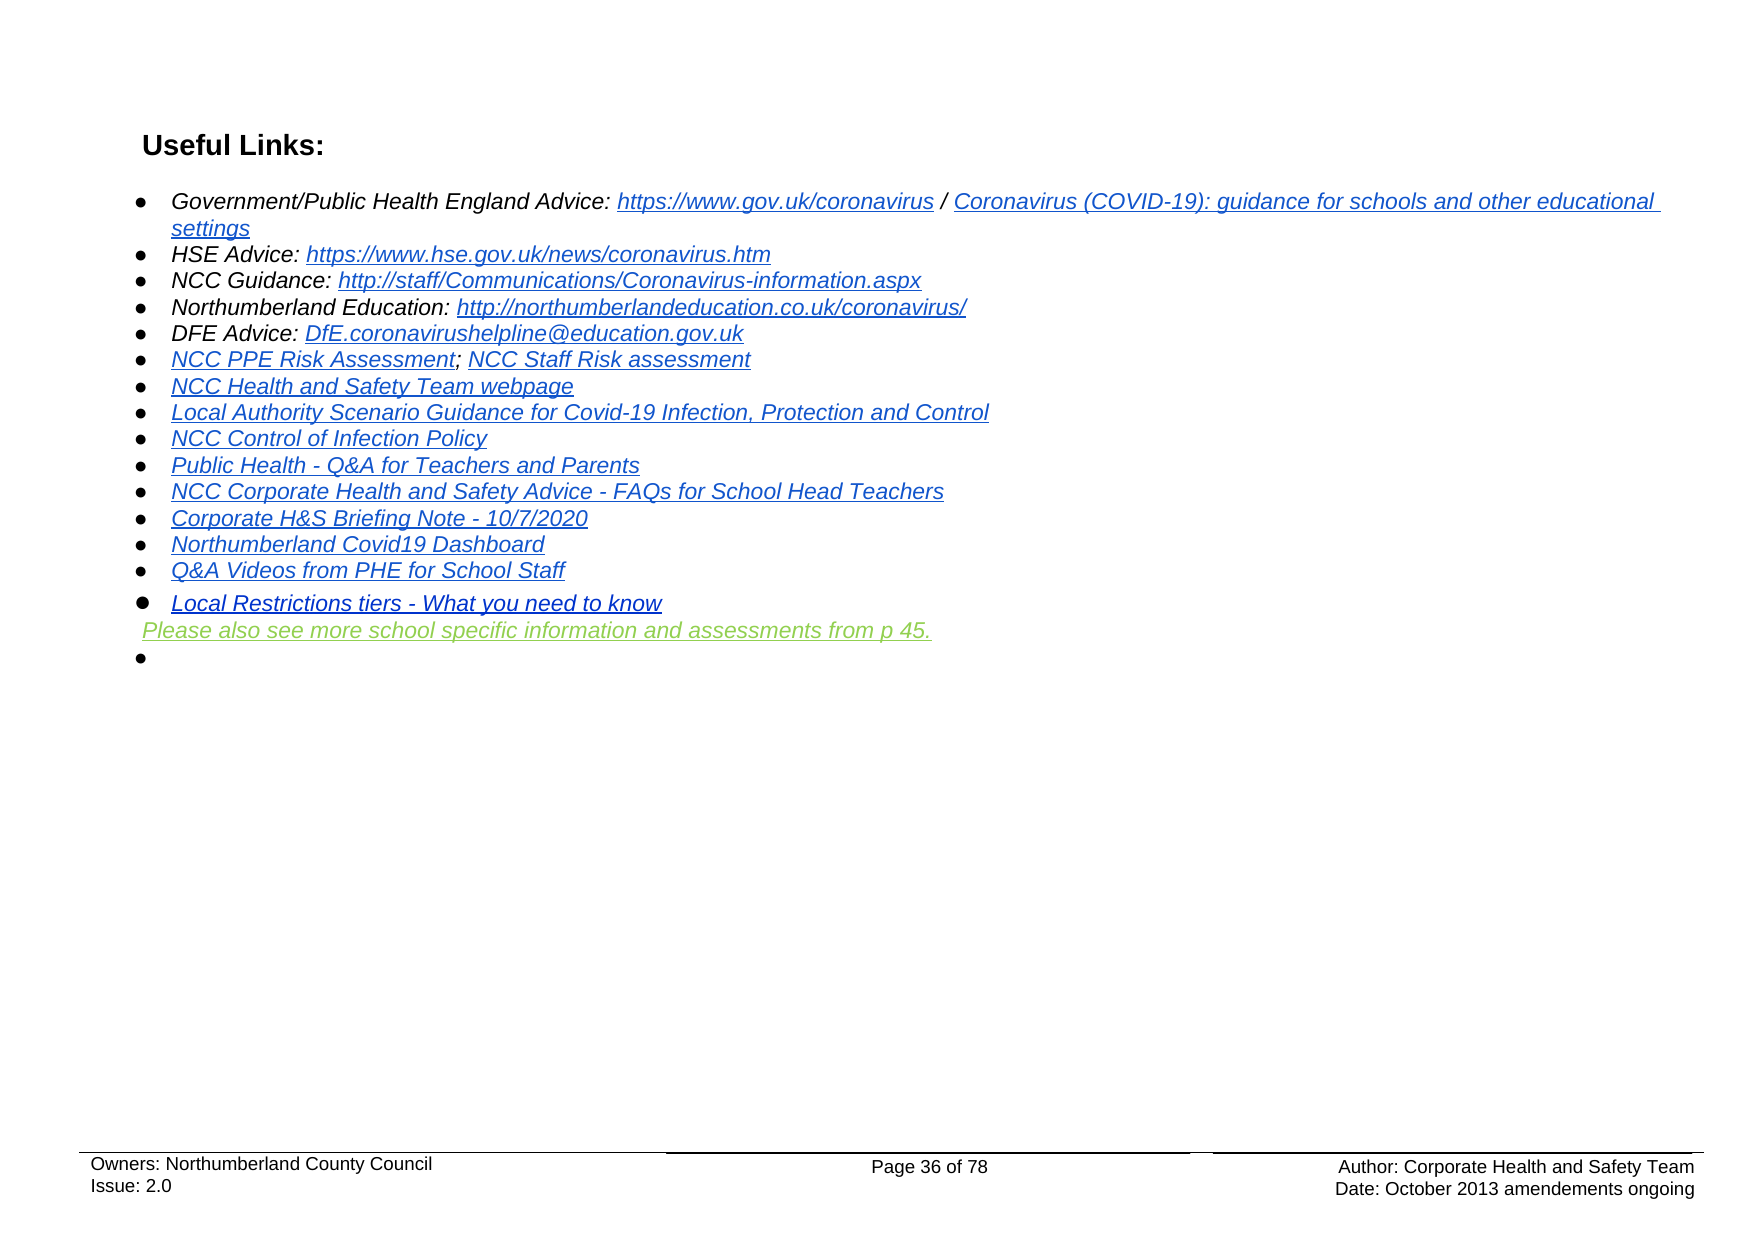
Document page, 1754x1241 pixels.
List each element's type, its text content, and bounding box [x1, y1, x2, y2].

text Please also see more school specific information and assessments from p 45. [142, 617, 1683, 643]
list NCC Control of Infection Policy [134, 425, 1683, 452]
list NCC Corporate Health and Safety Advice - FAQs for School Head Teachers [134, 478, 1683, 504]
list DFE Advice: DfE.coronavirushelpline@education.gov.uk [134, 320, 1683, 346]
list NCC Health and Safety Team webpage [134, 373, 1683, 399]
list NCC Guidance: http://staff/Communications/Coronavirus-information.aspx [134, 267, 1683, 294]
list Public Health - Q&A for Teachers and Parents [134, 452, 1683, 478]
list Local Authority Scenario Guidance for Covid-19 Infection, Protection and Control [134, 399, 1683, 425]
list NCC PPE Risk Assessment; NCC Staff Risk assessment [134, 346, 1683, 373]
list HSE Advice: https://www.hse.gov.uk/news/coronavirus.htm [134, 241, 1683, 267]
text Useful Links: [142, 128, 1683, 162]
list Q&A Videos from PHE for School Staff [134, 557, 1683, 583]
list Government/Public Health England Advice: https://www.gov.uk/coronavirus / Coronavirus (COVID-19): guidance for schools and other educational settings [134, 188, 1683, 241]
list Northumberland Education: http://northumberlandeducation.co.uk/coronavirus/ [134, 294, 1683, 320]
list Corporate H&S Briefing Note - 10/7/2020 [134, 504, 1683, 531]
list Local Restrictions tiers - What you need to know [134, 583, 1683, 617]
list Northumberland Covid19 Dashboard [134, 531, 1683, 557]
